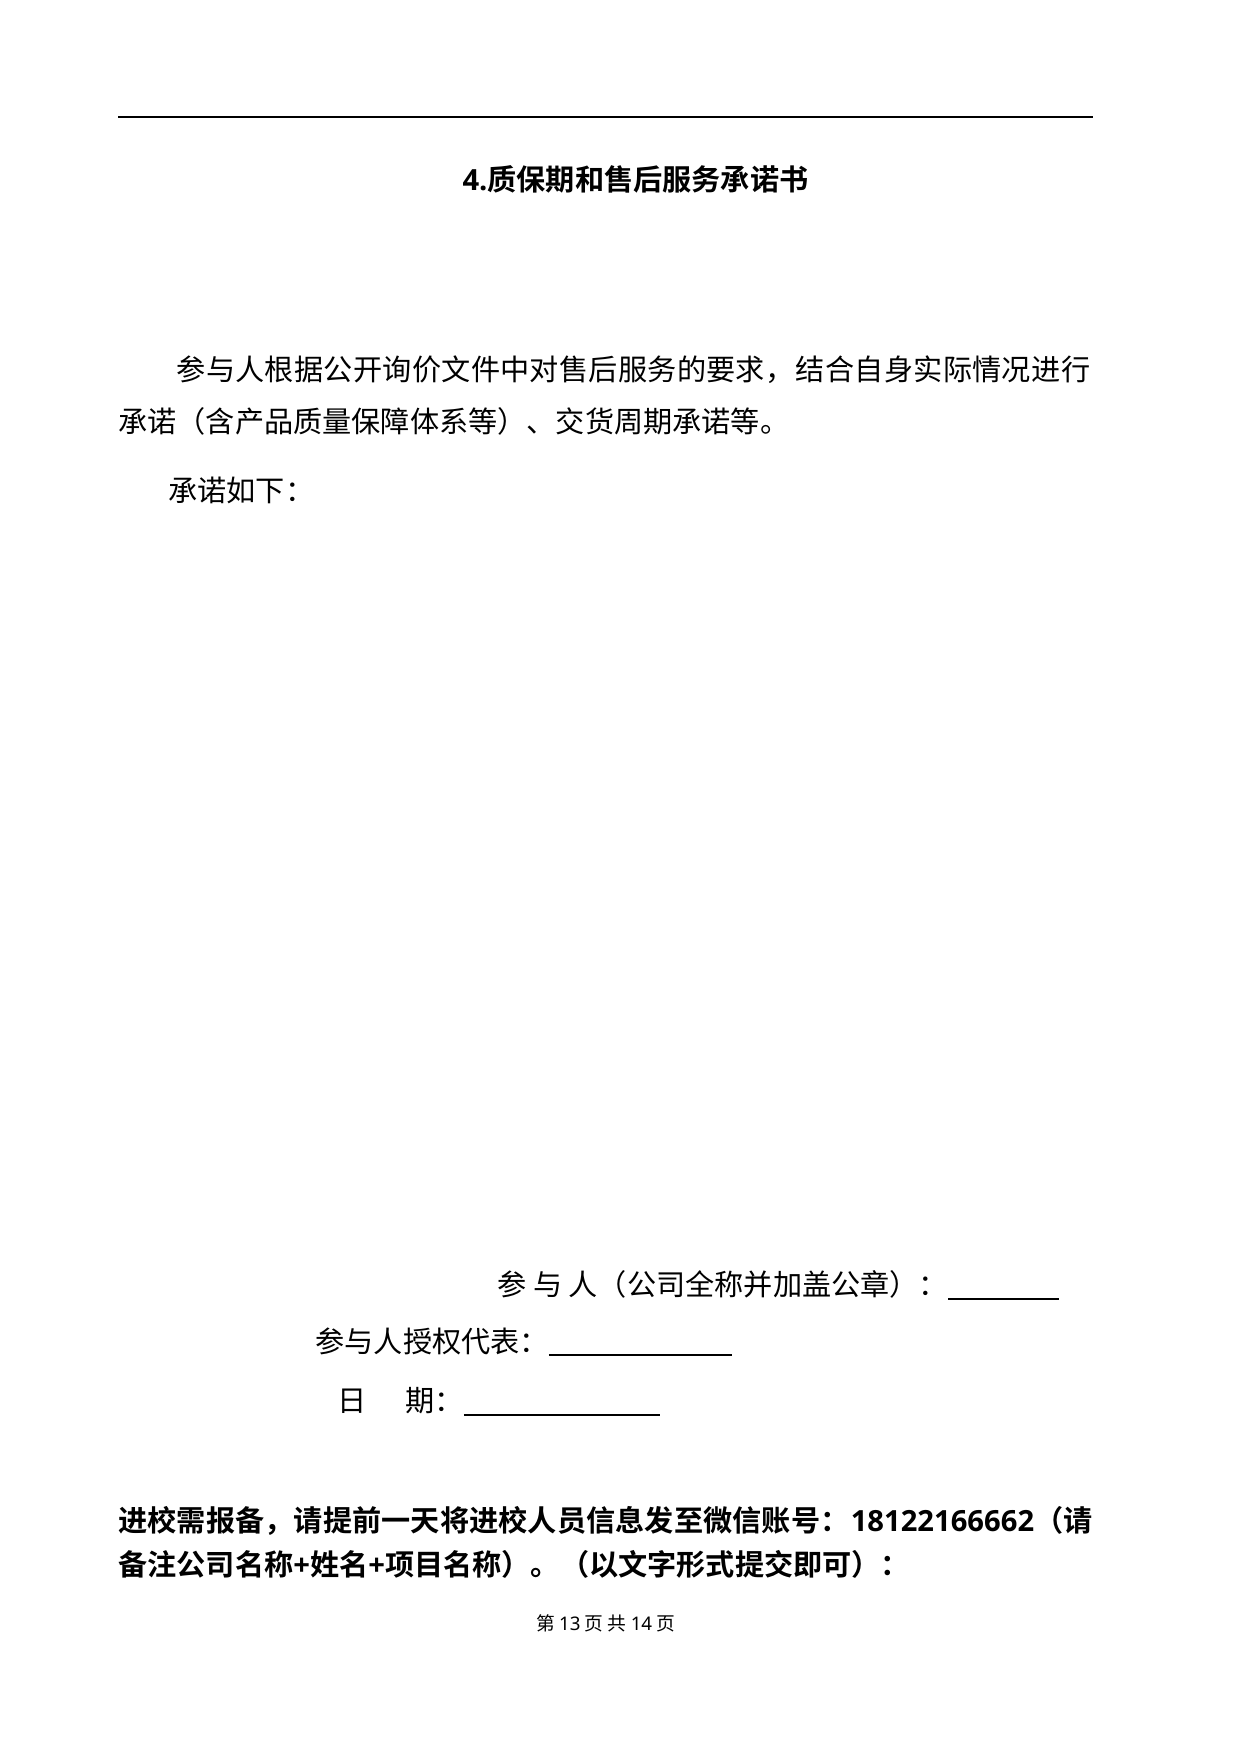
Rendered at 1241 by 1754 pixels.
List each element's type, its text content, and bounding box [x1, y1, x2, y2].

text 参 与 人（公司全称并加盖公章）： [118, 1264, 1093, 1304]
text 进校需报备，请提前一天将进校人员信息发至微信账号：18122166662（请备注公司名称+姓名+项目名称）。（以文字形式提交即可）： [118, 1497, 1093, 1584]
text 参与人授权代表： [118, 1320, 1093, 1360]
text 承诺如下： [118, 460, 1093, 512]
text 参与人根据公开询价文件中对售后服务的要求，结合自身实际情况进行承诺（含产品质量保障体系等）、交货周期承诺等。 [118, 339, 1093, 443]
text 4.质保期和售后服务承诺书 [118, 150, 1093, 200]
text 日 期： [118, 1377, 1093, 1420]
